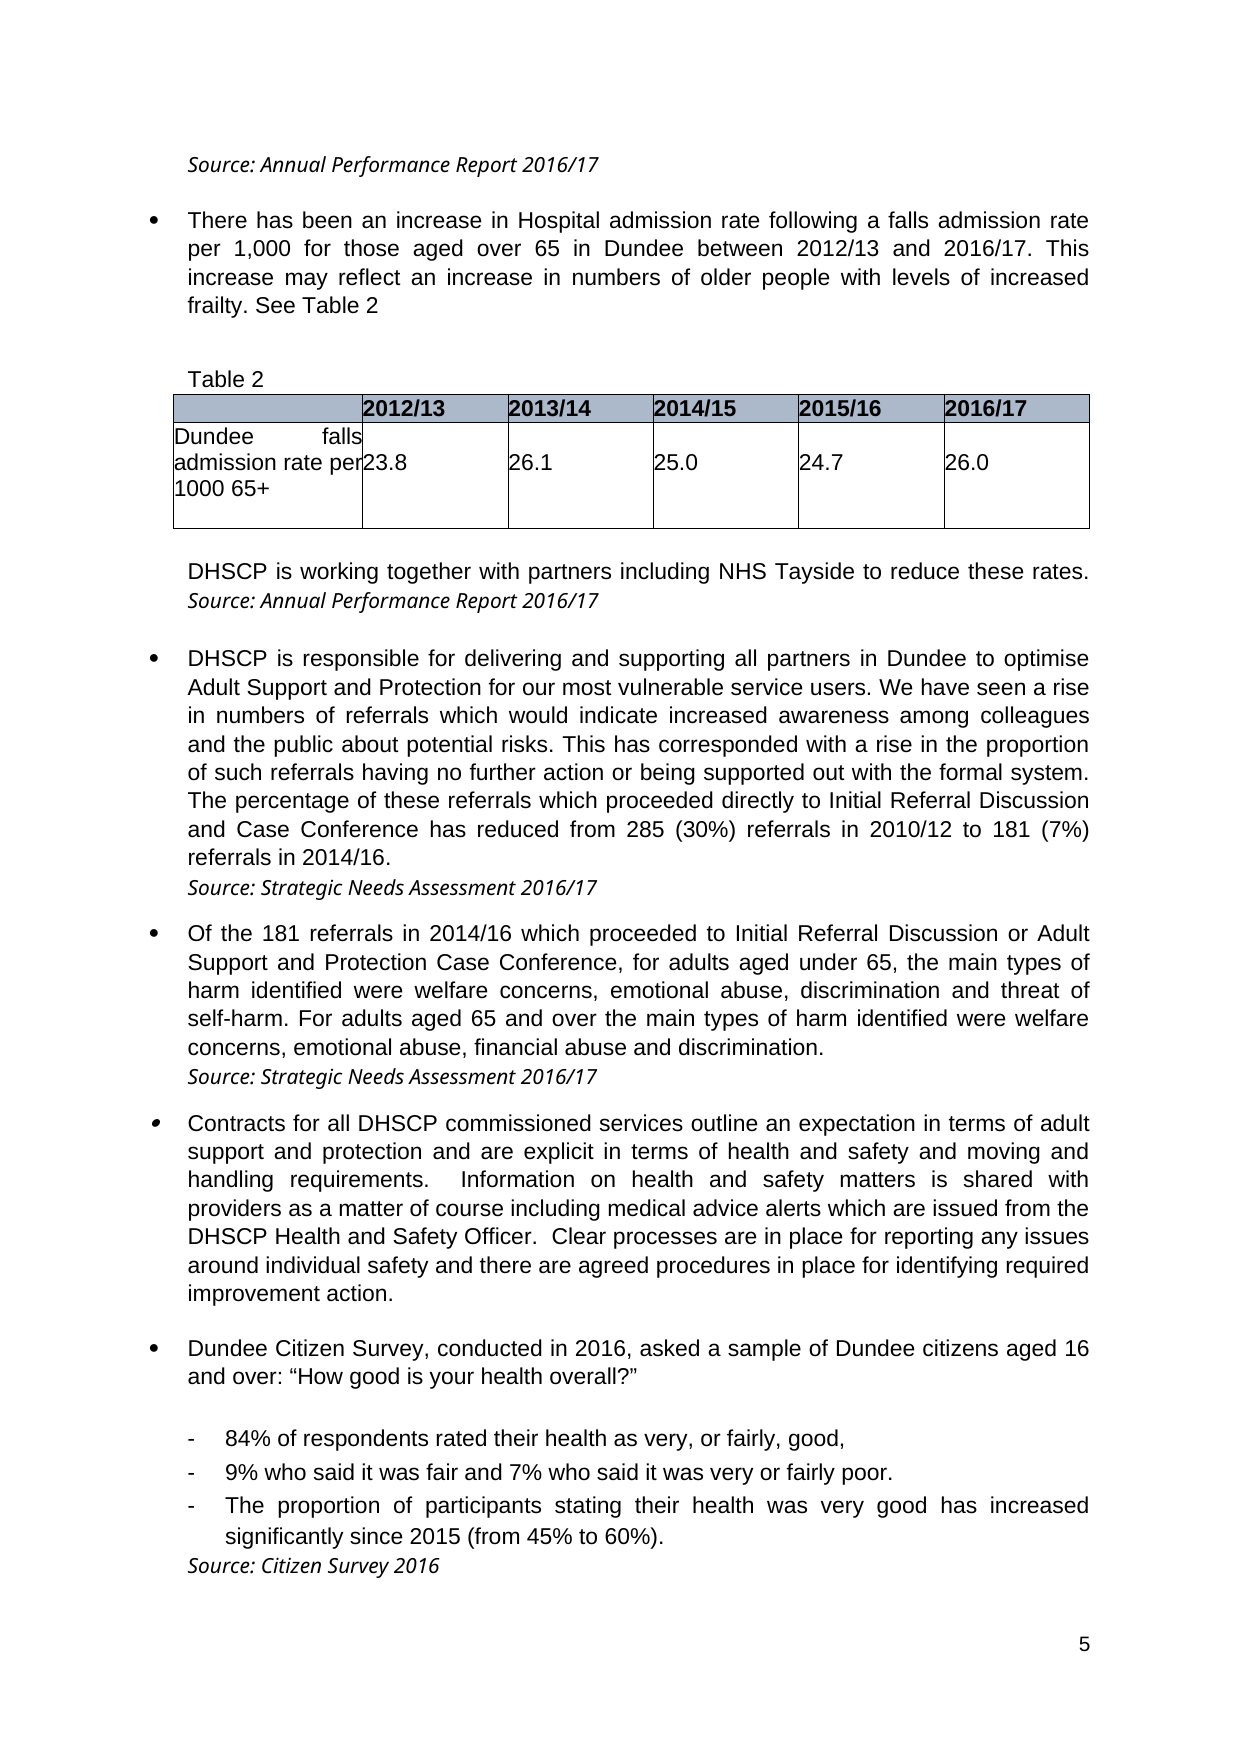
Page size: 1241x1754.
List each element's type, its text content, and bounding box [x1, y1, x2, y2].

text Source: Citizen Survey 2016 [150, 1551, 1090, 1580]
text Source: Annual Performance Report 2016/17 [187, 150, 1090, 178]
table_cell 23.8 [363, 423, 508, 528]
list Of the 181 referrals in 2014/16 which proceeded to Initial Referral Discussion or Adult Support and Protection Case Conference, for adults aged under 65, the main types of harm identified were welfare concerns, emotional abuse, discrimination and threat of self-harm. For adults aged 65 and over the main types of harm identified were welfare concerns, emotional abuse, financial abuse and discrimination. [150, 920, 1090, 1060]
table_header 2013/14 [509, 395, 653, 422]
table_cell 26.1 [509, 423, 653, 528]
text Table 2 [187, 366, 1090, 392]
table_cell 24.7 [799, 423, 944, 528]
list 9% who said it was fair and 7% who said it was very or fairly poor. [187, 1456, 1090, 1487]
list There has been an increase in Hospital admission rate following a falls admission rate per 1,000 for those aged over 65 in Dundee between 2012/13 and 2016/17. This increase may reflect an increase in numbers of older people with levels of increased frailty. See Table 2 [150, 207, 1090, 319]
table_header 2012/13 [363, 395, 508, 422]
text Source: Strategic Needs Assessment 2016/17 [150, 1062, 1090, 1091]
list 84% of respondents rated their health as very, or fairly, good, [187, 1422, 1090, 1453]
table_header 2014/15 [654, 395, 798, 422]
table_cell 26.0 [945, 423, 1089, 528]
table_header 2016/17 [945, 395, 1089, 422]
list DHSCP is responsible for delivering and supporting all partners in Dundee to optimise Adult Support and Protection for our most vulnerable service users. We have seen a rise in numbers of referrals which would indicate increased awareness among colleagues and the public about potential risks. This has corresponded with a rise in the proportion of such referrals having no further action or being supported out with the formal system. The percentage of these referrals which proceeded directly to Initial Referral Discussion and Case Conference has reduced from 285 (30%) referrals in 2010/12 to 181 (7%) referrals in 2014/16. [150, 645, 1090, 871]
list Contracts for all DHSCP commissioned services outline an expectation in terms of adult support and protection and are explicit in terms of health and safety and moving and handling requirements. Information on health and safety matters is shared with providers as a matter of course including medical advice alerts which are issued from the DHSCP Health and Safety Officer. Clear processes are in place for reporting any issues around individual safety and there are agreed procedures in place for identifying required improvement action. [150, 1109, 1090, 1306]
table_cell Dundee falls admission rate per 1000 65+ [174, 423, 362, 528]
text DHSCP is working together with partners including NHS Tayside to reduce these rates. Source: Annual Performance Report 2016/17 [187, 558, 1090, 614]
list Dundee Citizen Survey, conducted in 2016, asked a sample of Dundee citizens aged 16 and over: “How good is your health overall?” [150, 1335, 1090, 1390]
table_header [174, 395, 362, 422]
table_cell 25.0 [654, 423, 798, 528]
list The proportion of participants stating their health was very good has increased significantly since 2015 (from 45% to 60%). [187, 1489, 1090, 1549]
table_header 2015/16 [799, 395, 944, 422]
text Source: Strategic Needs Assessment 2016/17 [150, 873, 1090, 901]
